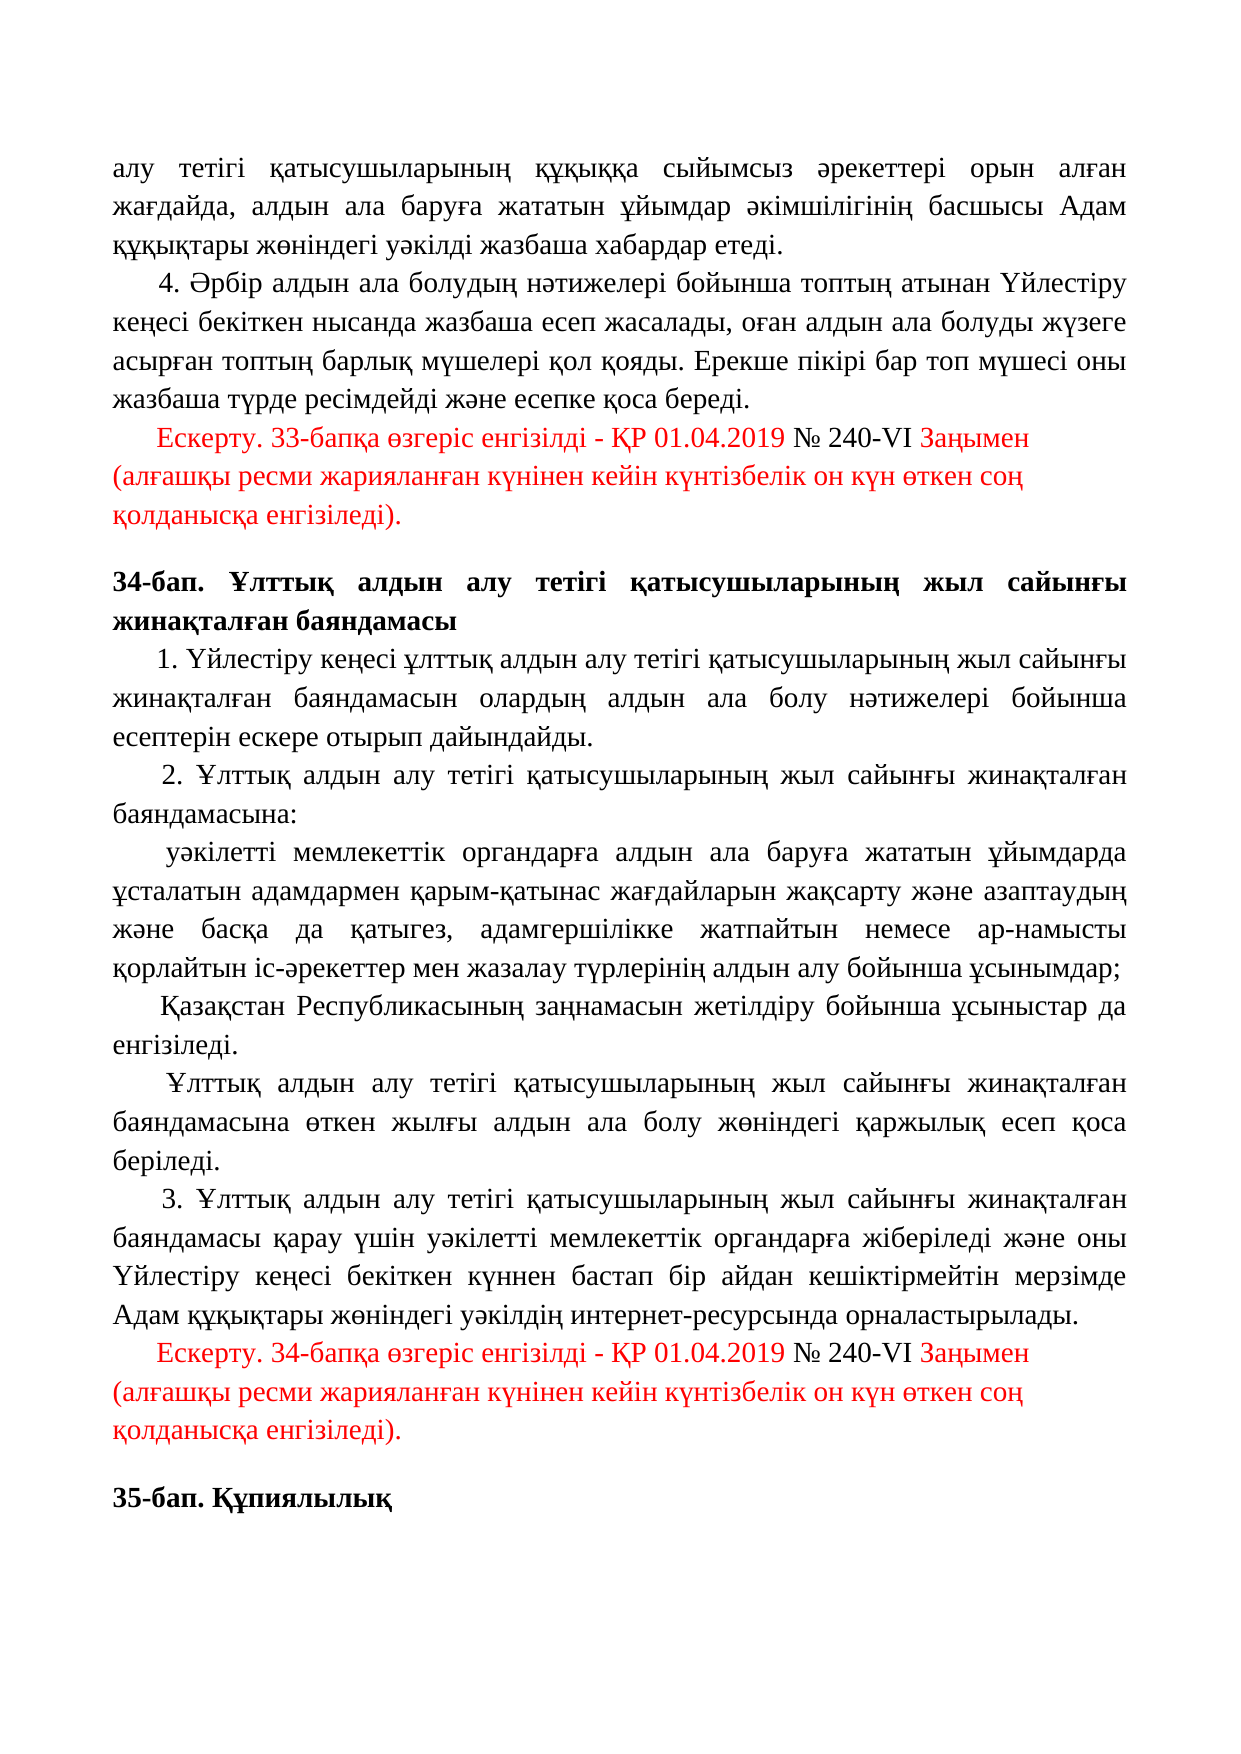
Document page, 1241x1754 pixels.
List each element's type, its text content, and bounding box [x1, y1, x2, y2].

text Ескерту. 34-бапқа өзгеріс енгізілді - ҚР 01.04.2019 № 240-VI Заңымен (алғашқы ресми жарияланған күнінен кейін күнтізбелік он күн өткен соң қолданысқа енгізіледі). [112, 1335, 1128, 1476]
text Ескерту. 33-бапқа өзгеріс енгізілді - ҚР 01.04.2019 № 240-VI Заңымен (алғашқы ресми жарияланған күнінен кейін күнтізбелік он күн өткен соң қолданысқа енгізіледі). [112, 420, 1128, 561]
text 3. Ұлттық алдын алу тетiгi қатысушыларының жыл сайынғы жинақталған баяндамасы қарау үшін уәкілетті мемлекеттік органдарға жіберіледі және оны Үйлестіру кеңесі бекіткен күннен бастап бір айдан кешіктірмейтін мерзімде Адам құқықтары жөніндегі уәкілдің интернет-ресурсында орналастырылады. [112, 1181, 1128, 1330]
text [112, 150, 1128, 261]
text уәкілетті мемлекеттік органдарға алдын ала баруға жататын ұйымдарда ұсталатын адамдармен қарым-қатынас жағдайларын жақсарту және азаптаудың және басқа да қатыгез, адамгершiлiкке жатпайтын немесе ар-намысты қорлайтын iс-әрекеттер мен жазалау түрлерінің алдын алу бойынша ұсынымдар; [112, 834, 1128, 983]
text Ұлттық алдын алу тетiгi қатысушыларының жыл сайынғы жинақталған баяндамасына өткен жылғы алдын ала болу жөніндегі қаржылық есеп қоса беріледі. [112, 1066, 1128, 1176]
text 4. Әрбір алдын ала болудың нәтижелері бойынша топтың атынан Үйлестіру кеңесі бекіткен нысанда жазбаша есеп жасалады, оған алдын ала болуды жүзеге асырған топтың барлық мүшелері қол қояды. Ерекше пікірі бар топ мүшесі оны жазбаша түрде ресімдейді және есепке қоса береді. [112, 266, 1128, 415]
text 1. Үйлестіру кеңесі ұлттық алдын алу тетiгi қатысушыларының жыл сайынғы жинақталған баяндамасын олардың алдын ала болу нәтижелері бойынша есептерін ескере отырып дайындайды. [112, 642, 1128, 752]
text 35-бап. Құпиялылық [112, 1480, 1128, 1513]
text Қазақстан Республикасының заңнамасын жетілдіру бойынша ұсыныстар да енгізіледі. [112, 988, 1128, 1061]
text 2. Ұлттық алдын алу тетiгi қатысушыларының жыл сайынғы жинақталған баяндамасына: [112, 757, 1128, 829]
text 34-бап. Ұлттық алдын алу тетiгi қатысушыларының жыл сайынғы жинақталған баяндамасы [112, 564, 1128, 637]
